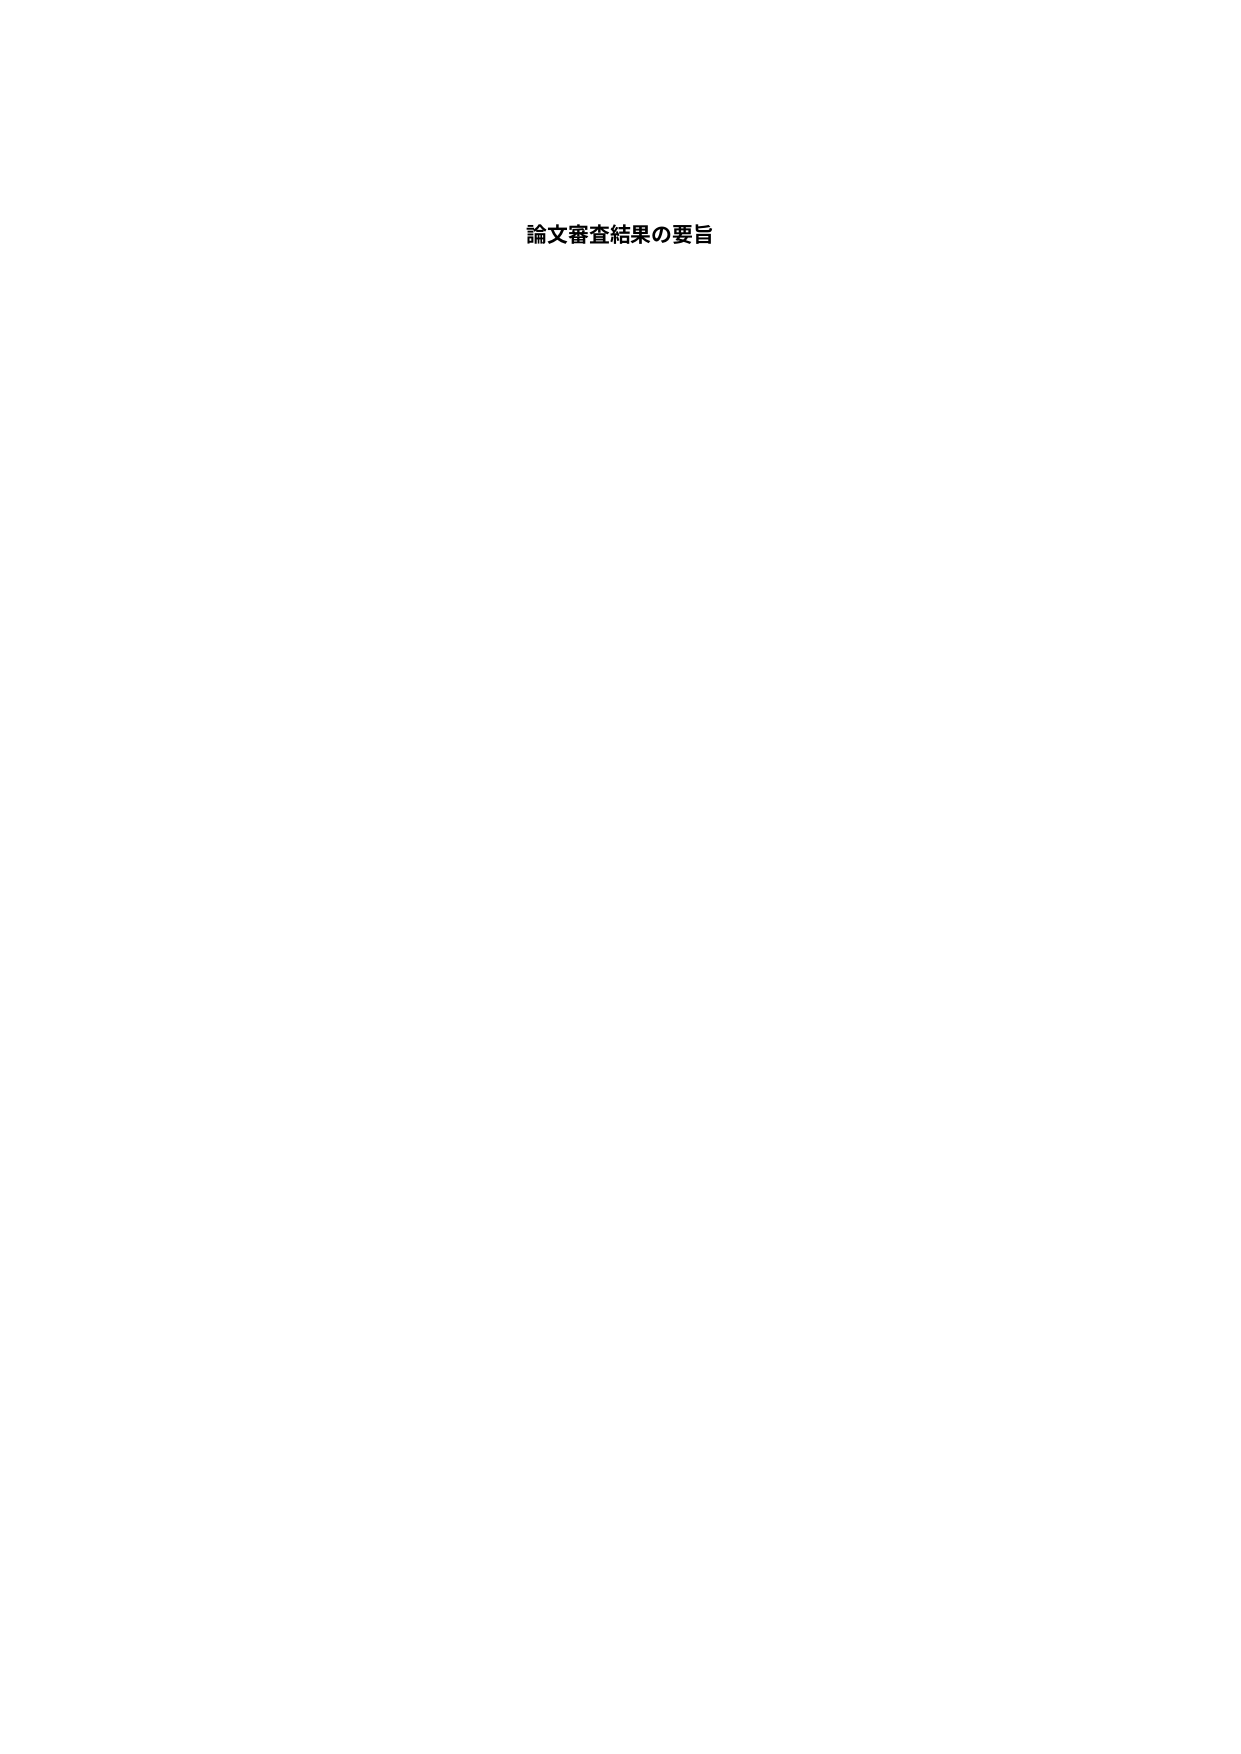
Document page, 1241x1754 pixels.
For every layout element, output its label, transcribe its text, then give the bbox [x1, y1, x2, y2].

text 論文審査結果の要旨 [130, 218, 1110, 249]
